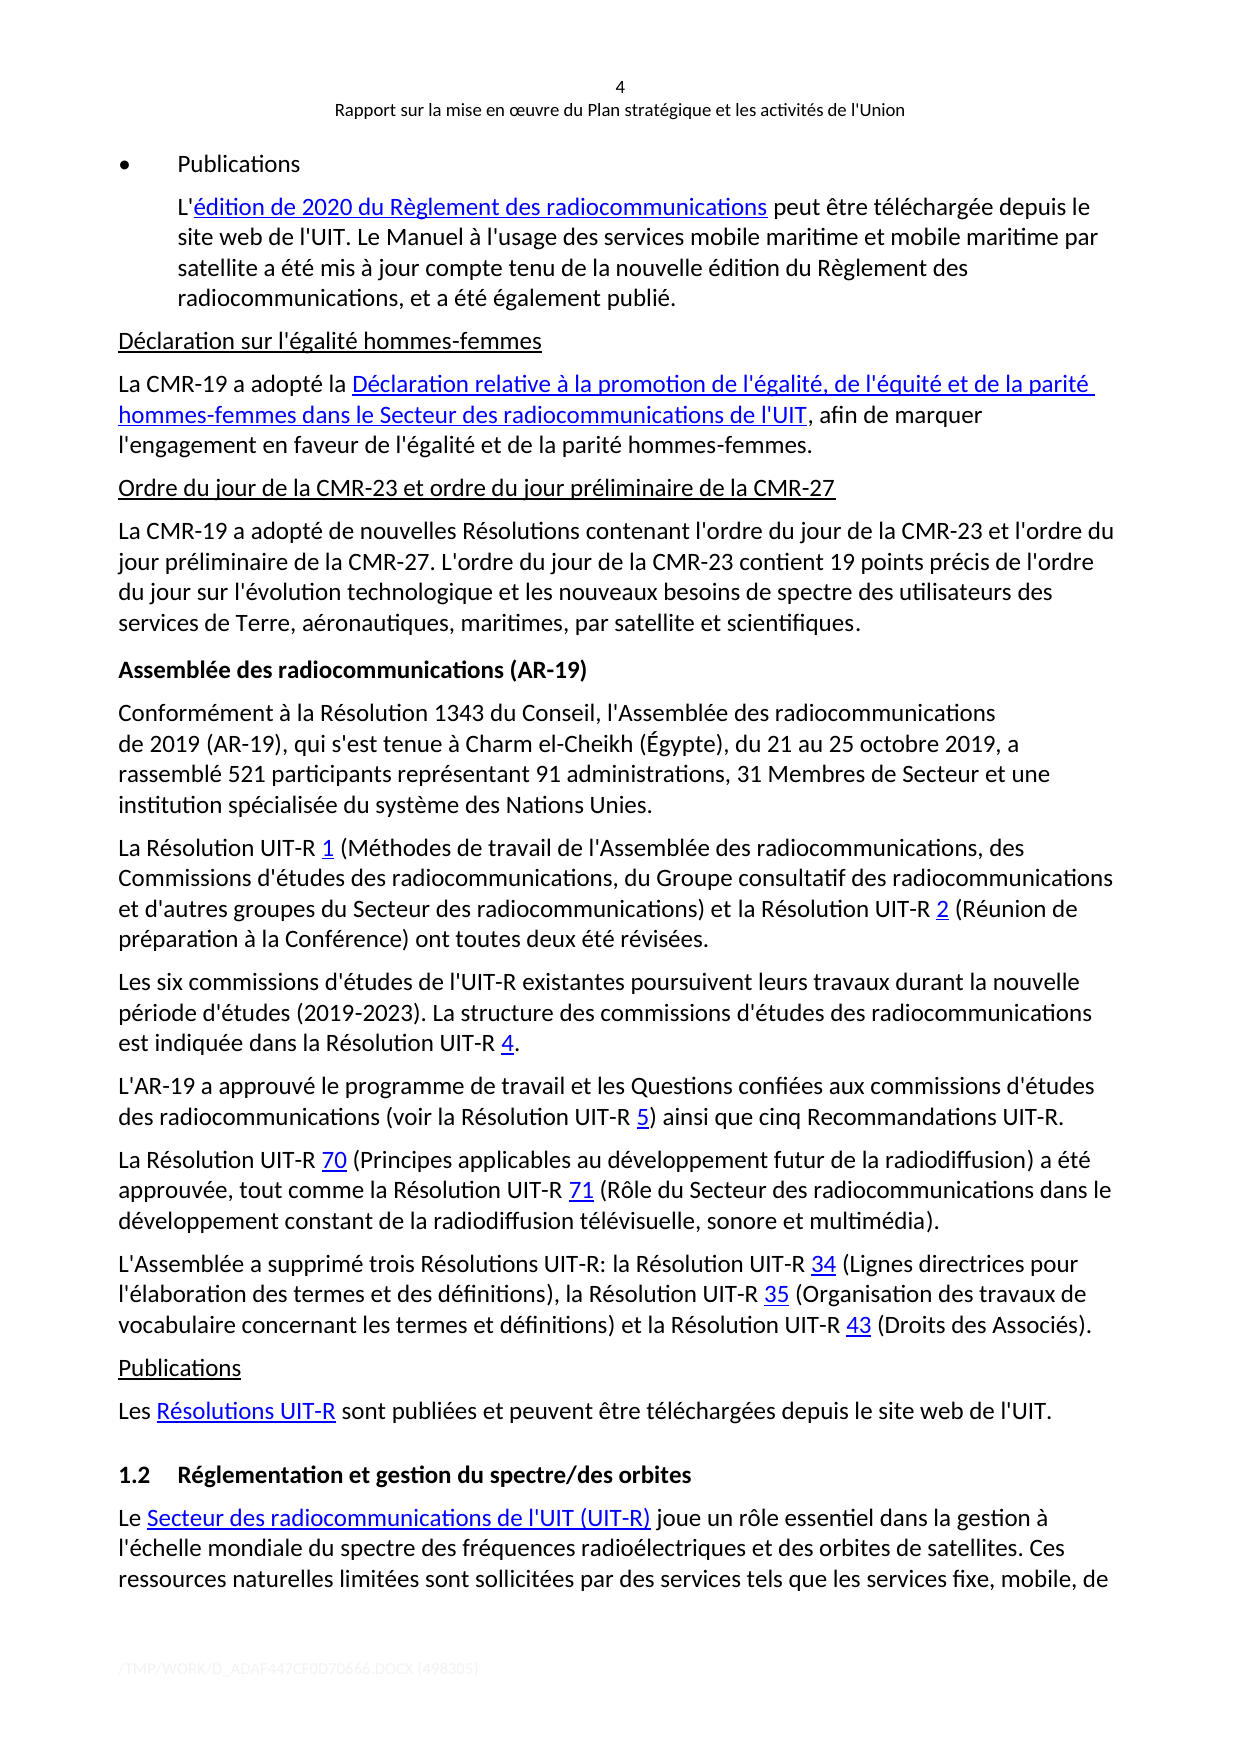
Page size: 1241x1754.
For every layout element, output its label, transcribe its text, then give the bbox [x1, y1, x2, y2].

text La CMR-19 a adopté de nouvelles Résolutions contenant l'ordre du jour de la CMR-23 et l'ordre du jour préliminaire de la CMR-27. L'ordre du jour de la CMR-23 contient 19 points précis de l'ordre du jour sur l'évolution technologique et les nouveaux besoins de spectre des utilisateurs des services de Terre, aéronautiques, maritimes, par satellite et scientifiques. [118, 515, 1122, 637]
text Déclaration sur l'égalité hommes-femmes [118, 325, 1122, 356]
text L'édition de 2020 du Règlement des radiocommunications peut être téléchargée depuis le site web de l'UIT. Le Manuel à l'usage des services mobile maritime et mobile maritime par satellite a été mis à jour compte tenu de la nouvelle édition du Règlement des radiocommunications, et a été également publié. [177, 191, 1122, 313]
text L'Assemblée a supprimé trois Résolutions UIT-R: la Résolution UIT-R 34 (Lignes directrices pour l'élaboration des termes et des définitions), la Résolution UIT-R 35 (Organisation des travaux de vocabulaire concernant les termes et définitions) et la Résolution UIT-R 43 (Droits des Associés). [118, 1248, 1122, 1339]
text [118, 1502, 1122, 1593]
text Ordre du jour de la CMR-23 et ordre du jour préliminaire de la CMR-27 [118, 472, 1122, 503]
text Publications [118, 1352, 1122, 1383]
text La Résolution UIT-R 1 (Méthodes de travail de l'Assemblée des radiocommunications, des Commissions d'études des radiocommunications, du Groupe consultatif des radiocommunications et d'autres groupes du Secteur des radiocommunications) et la Résolution UIT-R 2 (Réunion de préparation à la Conférence) ont toutes deux été révisées. [118, 832, 1122, 954]
text La CMR-19 a adopté la Déclaration relative à la promotion de l'égalité, de l'équité et de la parité hommes-femmes dans le Secteur des radiocommunications de l'UIT, afin de marquer l'engagement en faveur de l'égalité et de la parité hommes-femmes. [118, 368, 1122, 460]
text Les Résolutions UIT-R sont publiées et peuvent être téléchargées depuis le site web de l'UIT. [118, 1395, 1122, 1426]
subtitle 1.2 Réglementation et gestion du spectre/des orbites [118, 1459, 1122, 1489]
text Les six commissions d'études de l'UIT-R existantes poursuivent leurs travaux durant la nouvelle période d'études (2019-2023). La structure des commissions d'études des radiocommunications est indiquée dans la Résolution UIT-R 4. [118, 966, 1122, 1058]
subtitle Assemblée des radiocommunications (AR-19) [118, 654, 1122, 685]
text Conformément à la Résolution 1343 du Conseil, l'Assemblée des radiocommunications de 2019 (AR-19), qui s'est tenue à Charm el-Cheikh (Égypte), du 21 au 25 octobre 2019, a rassemblé 521 participants représentant 91 administrations, 31 Membres de Secteur et une institution spécialisée du système des Nations Unies. [118, 697, 1122, 819]
text La Résolution UIT-R 70 (Principes applicables au développement futur de la radiodiffusion) a été approuvée, tout comme la Résolution UIT-R 71 (Rôle du Secteur des radiocommunications dans le développement constant de la radiodiffusion télévisuelle, sonore et multimédia). [118, 1144, 1122, 1236]
text • Publications [118, 148, 1122, 178]
text L'AR-19 a approuvé le programme de travail et les Questions confiées aux commissions d'études des radiocommunications (voir la Résolution UIT-R 5) ainsi que cinq Recommandations UIT-R. [118, 1070, 1122, 1131]
